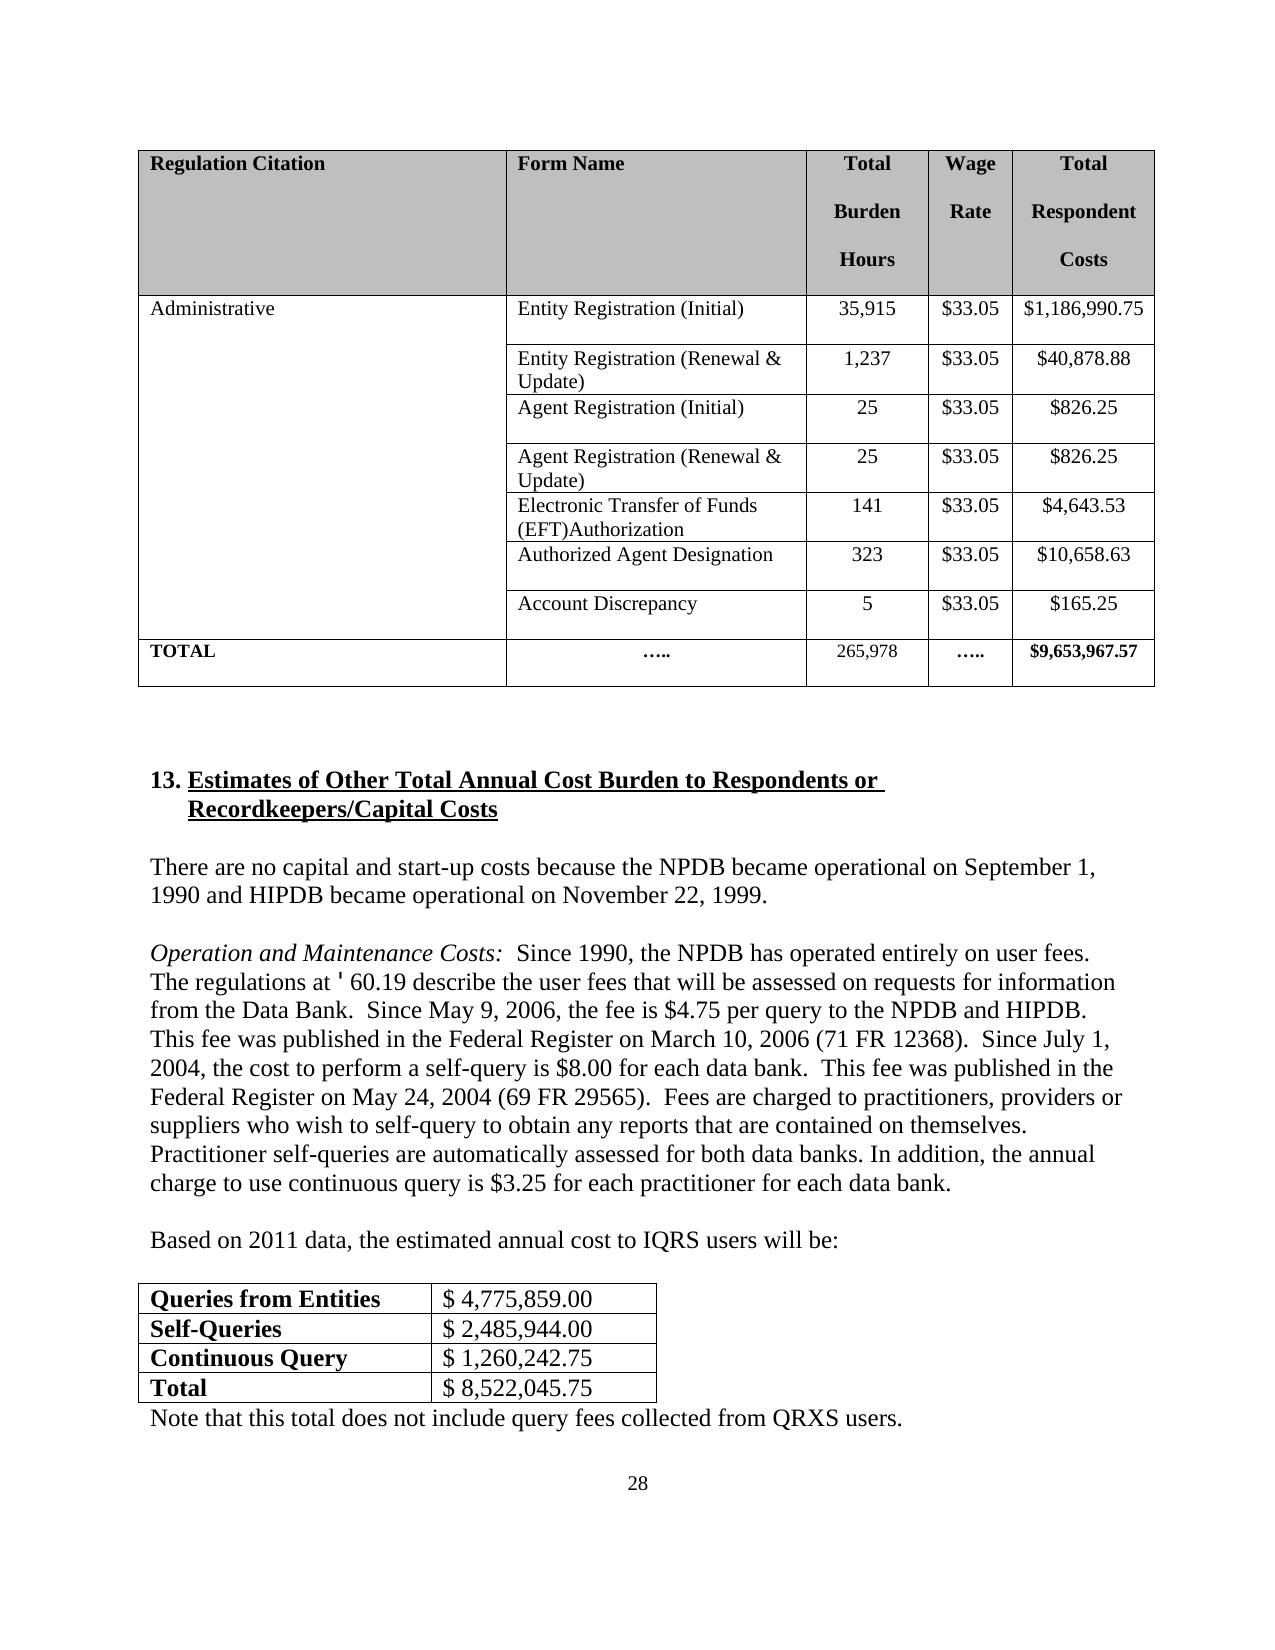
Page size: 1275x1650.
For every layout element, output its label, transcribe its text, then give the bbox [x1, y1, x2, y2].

table_header Regulation Citation [139, 151, 506, 295]
table_header Form Name [507, 151, 806, 295]
table_cell $9,653,967.57 [1013, 640, 1154, 686]
table_cell ….. [929, 640, 1012, 686]
table_cell $33.05 [929, 493, 1012, 541]
table_cell $1,186,990.75 [1013, 296, 1154, 344]
text Estimates of Other Total Annual Cost Burden to Respondents or Recordkeepers/Capital Costs [150, 765, 1125, 823]
table_cell Continuous Query [139, 1344, 431, 1372]
table_cell 1,237 [807, 345, 928, 393]
text There are no capital and start-up costs because the NPDB became operational on September 1, 1990 and HIPDB became operational on November 22, 1999. [150, 823, 1125, 909]
table_cell Agent Registration (Renewal & Update) [507, 444, 806, 492]
table_cell 265,978 [807, 640, 928, 686]
table_cell Electronic Transfer of Funds (EFT)Authorization [507, 493, 806, 541]
table_cell 35,915 [807, 296, 928, 344]
table_cell 25 [807, 395, 928, 443]
table_cell $826.25 [1013, 444, 1154, 492]
text Operation and Maintenance Costs: Since 1990, the NPDB has operated entirely on user fees. [150, 938, 1125, 967]
table_header Queries from Entities [139, 1284, 431, 1313]
table_cell Account Discrepancy [507, 591, 806, 639]
table_cell 141 [807, 493, 928, 541]
table_cell Agent Registration (Initial) [507, 395, 806, 443]
table_cell $40,878.88 [1013, 345, 1154, 393]
table_cell $ 8,522,045.75 [432, 1373, 656, 1402]
table_cell $33.05 [929, 591, 1012, 639]
table_cell Self-Queries [139, 1314, 431, 1342]
text The regulations at 60.19 describe the user fees that will be assessed on requests for information from the Data Bank. Since May 9, 2006, the fee is $4.75 per query to the NPDB and HIPDB. This fee was published in the Federal Register on March 10, 2006 (71 FR 12368). Since July 1, 2004, the cost to perform a self-query is $8.00 for each data bank. This fee was published in the Federal Register on May 24, 2004 (69 FR 29565). Fees are charged to practitioners, providers or suppliers who wish to self-query to obtain any reports that are contained on themselves. Practitioner self-queries are automatically assessed for both data banks. In addition, the annual charge to use continuous query is $3.25 for each practitioner for each data bank. [150, 967, 1125, 1197]
table_header Total Respondent Costs [1013, 151, 1154, 295]
table_cell Total [139, 1373, 431, 1402]
table_cell $33.05 [929, 395, 1012, 443]
table_cell $33.05 [929, 542, 1012, 590]
text Note that this total does not include query fees collected from QRXS users. [150, 1403, 1125, 1432]
table_header $ 4,775,859.00 [432, 1284, 656, 1313]
table_cell 5 [807, 591, 928, 639]
table_cell $ 1,260,242.75 [432, 1344, 656, 1372]
table_cell $10,658.63 [1013, 542, 1154, 590]
table_header Total Burden Hours [807, 151, 928, 295]
table_cell TOTAL [139, 640, 506, 686]
table_cell $ 2,485,944.00 [432, 1314, 656, 1342]
table_cell $33.05 [929, 345, 1012, 393]
table_cell Entity Registration (Initial) [507, 296, 806, 344]
text Based on 2011 data, the estimated annual cost to IQRS users will be: [150, 1225, 1125, 1254]
table_header Wage Rate [929, 151, 1012, 295]
table_cell $33.05 [929, 296, 1012, 344]
table_cell ….. [507, 640, 806, 686]
table_cell Entity Registration (Renewal & Update) [507, 345, 806, 393]
table_cell $33.05 [929, 444, 1012, 492]
table_cell $826.25 [1013, 395, 1154, 443]
table_cell 323 [807, 542, 928, 590]
table_cell $165.25 [1013, 591, 1154, 639]
table_cell Administrative [139, 296, 506, 639]
table_cell 25 [807, 444, 928, 492]
table_cell $4,643.53 [1013, 493, 1154, 541]
table_cell Authorized Agent Designation [507, 542, 806, 590]
